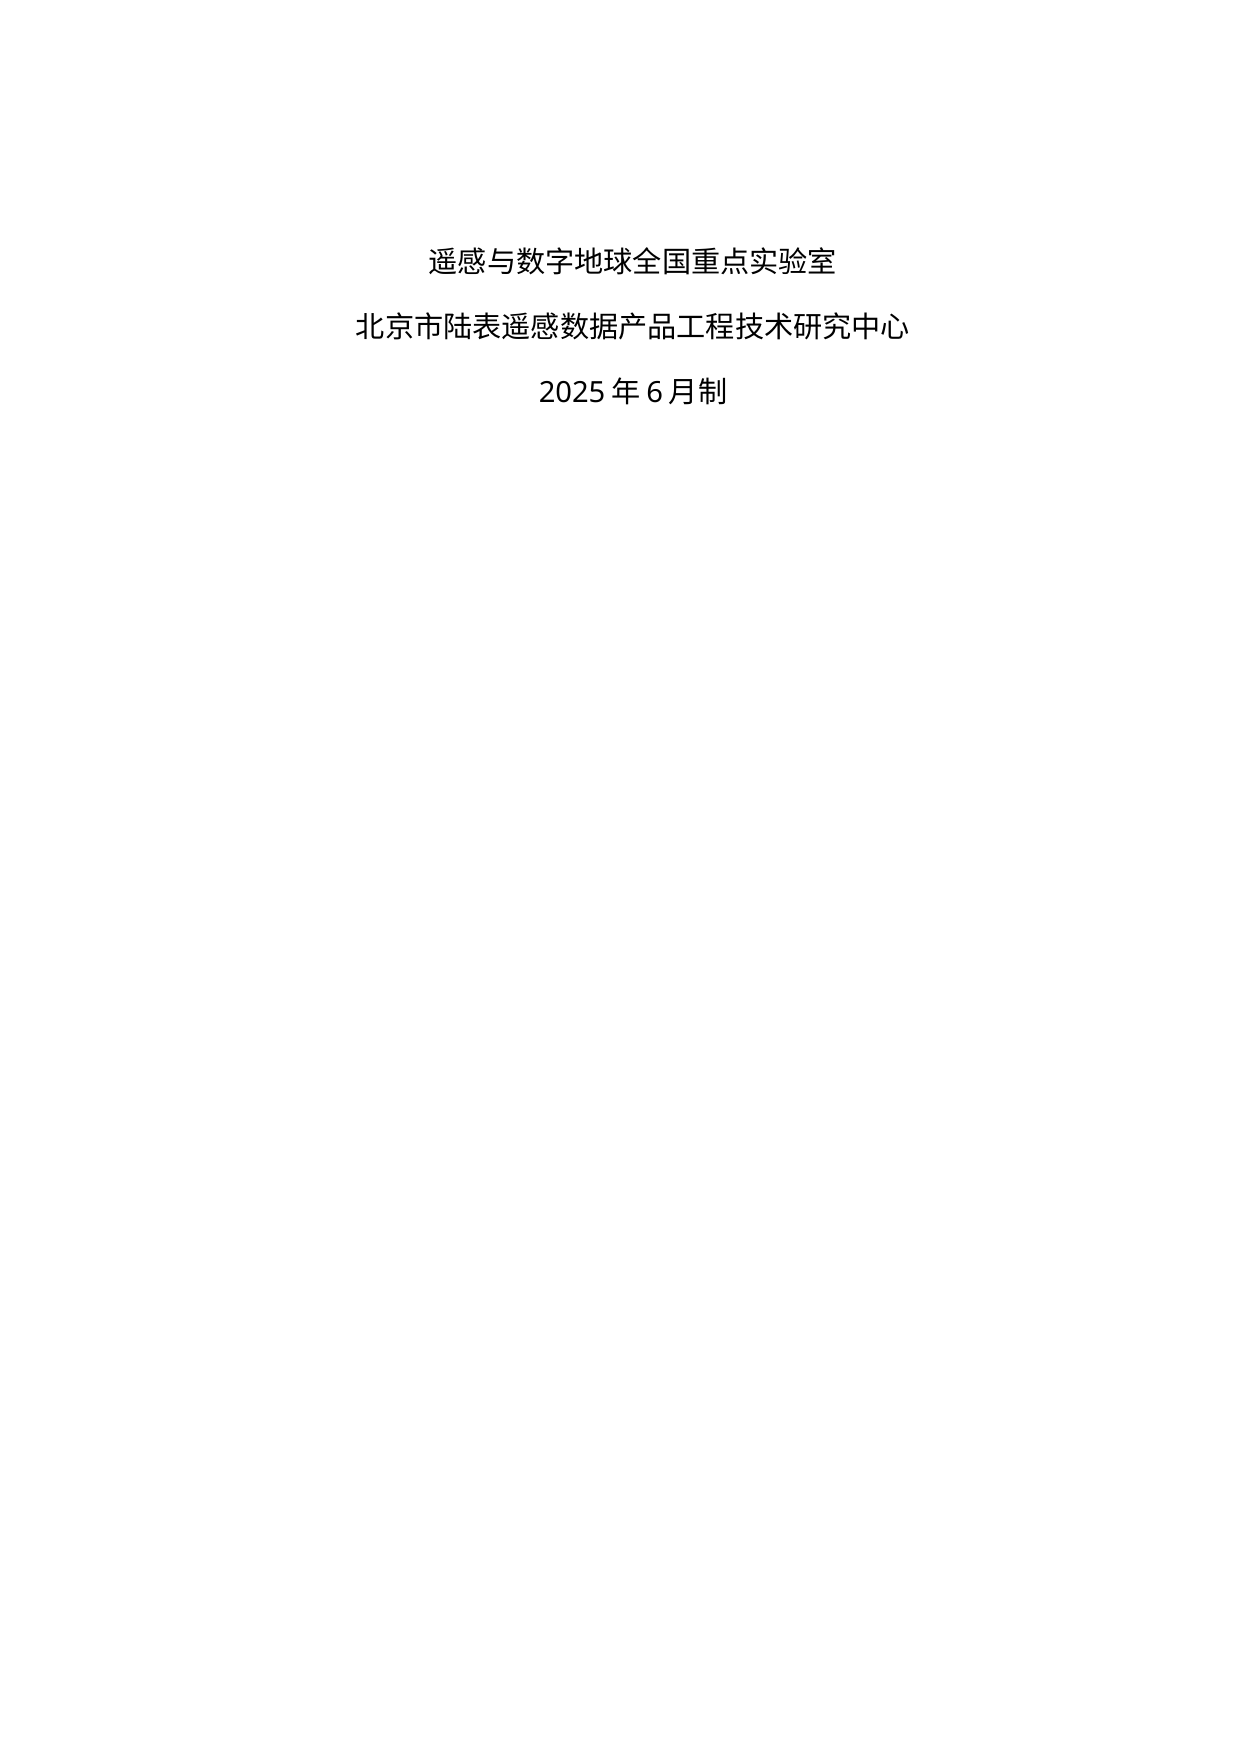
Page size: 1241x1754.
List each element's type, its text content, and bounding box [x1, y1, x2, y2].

text 北京市陆表遥感数据产品工程技术研究中心 [187, 292, 1078, 357]
text 2025年6月制填报说明 [187, 357, 1078, 422]
text 遥感与数字地球全国重点实验室 [187, 227, 1078, 292]
